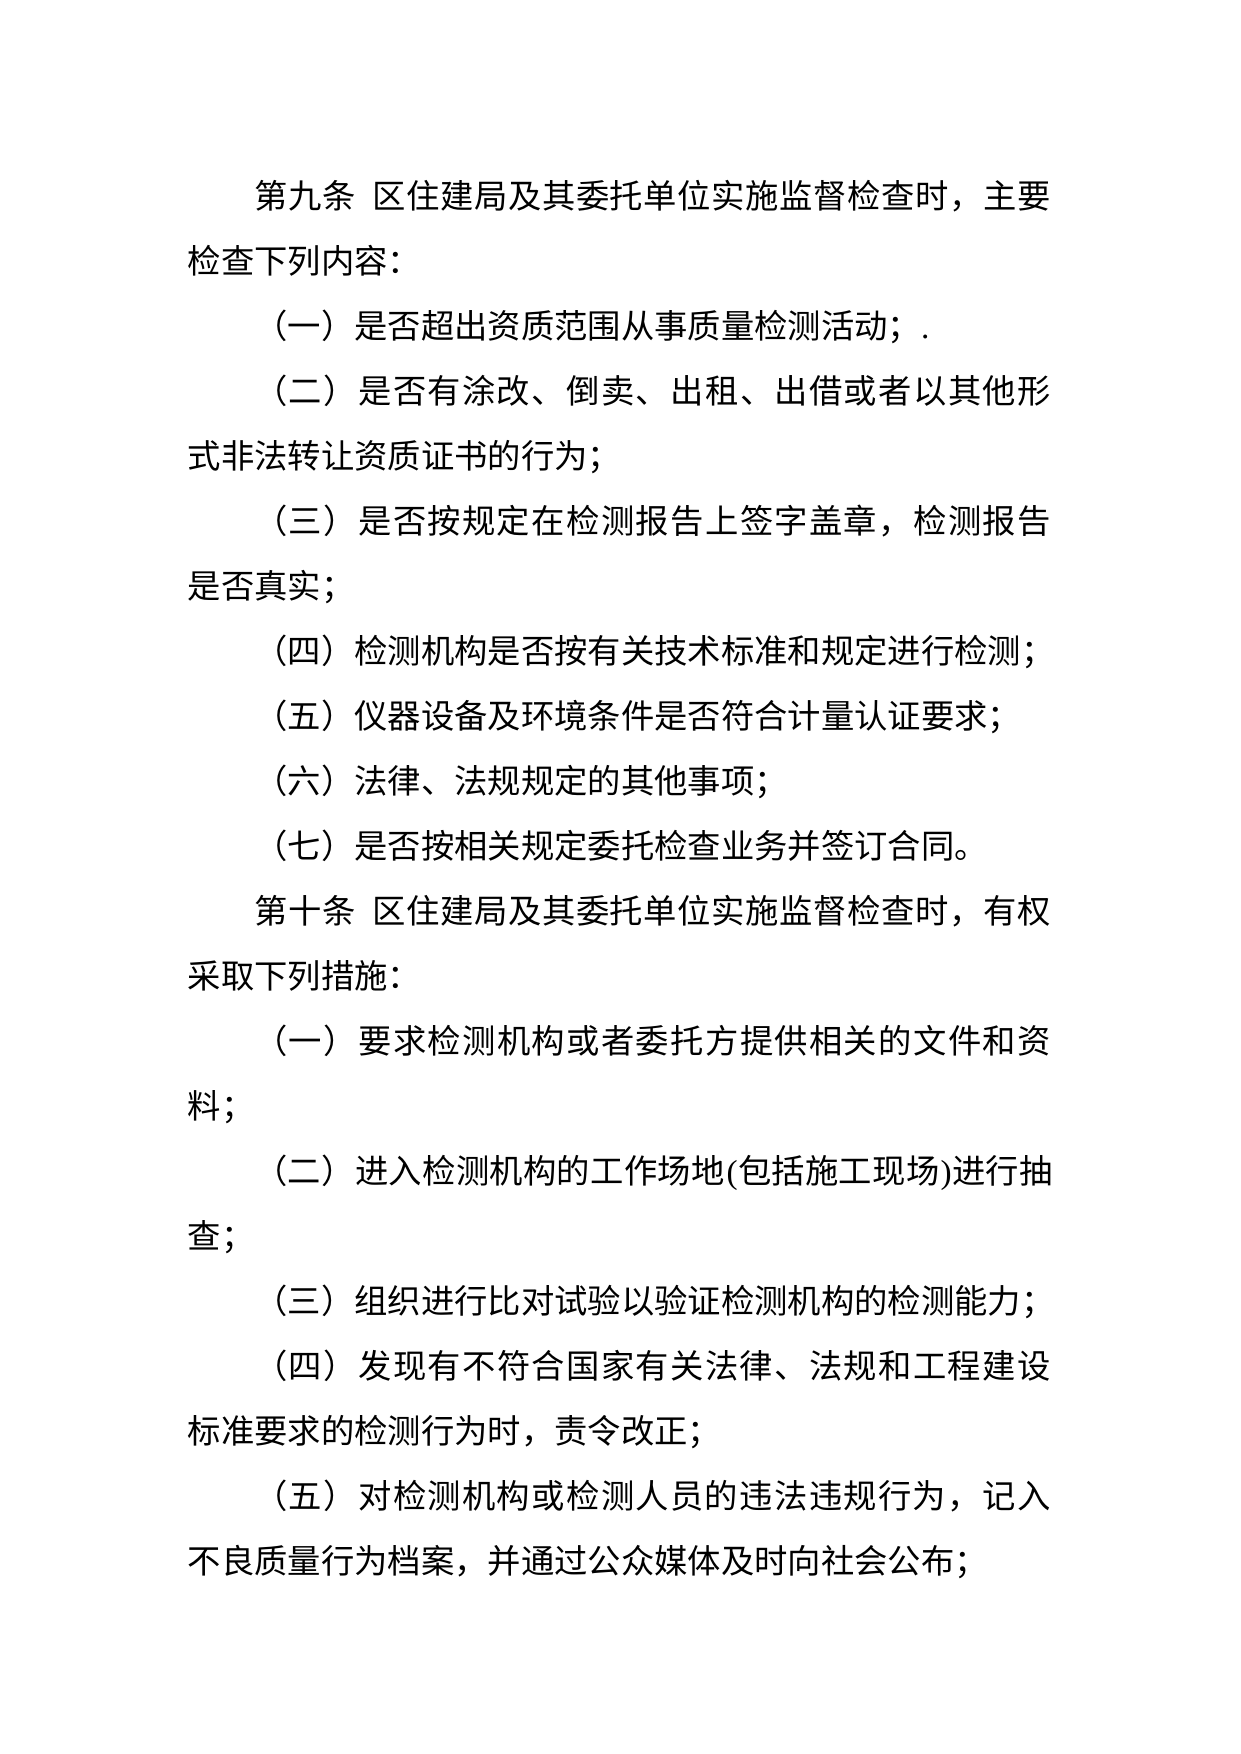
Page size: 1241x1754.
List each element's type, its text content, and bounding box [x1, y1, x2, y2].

text （六）法律、法规规定的其他事项； [187, 747, 1053, 812]
text （七）是否按相关规定委托检查业务并签订合同。 [187, 812, 1053, 877]
text （二）进入检测机构的工作场地(包括施工现场)进行抽查； [187, 1137, 1053, 1267]
text 第十条 区住建局及其委托单位实施监督检查时，有权采取下列措施： [187, 877, 1053, 1007]
text （四）发现有不符合国家有关法律、法规和工程建设标准要求的检测行为时，责令改正； [187, 1332, 1053, 1462]
text 第九条 区住建局及其委托单位实施监督检查时，主要检查下列内容： [187, 162, 1053, 292]
text （一）是否超出资质范围从事质量检测活动；. [187, 292, 1053, 357]
text （五）对检测机构或检测人员的违法违规行为，记入不良质量行为档案，并通过公众媒体及时向社会公布； [187, 1462, 1053, 1592]
text （三）是否按规定在检测报告上签字盖章，检测报告是否真实； [187, 487, 1053, 617]
text （五）仪器设备及环境条件是否符合计量认证要求； [187, 682, 1053, 747]
text （四）检测机构是否按有关技术标准和规定进行检测； [187, 617, 1053, 682]
text （二）是否有涂改、倒卖、出租、出借或者以其他形式非法转让资质证书的行为； [187, 357, 1053, 487]
text （一）要求检测机构或者委托方提供相关的文件和资料； [187, 1007, 1053, 1137]
text （三）组织进行比对试验以验证检测机构的检测能力； [187, 1267, 1053, 1332]
